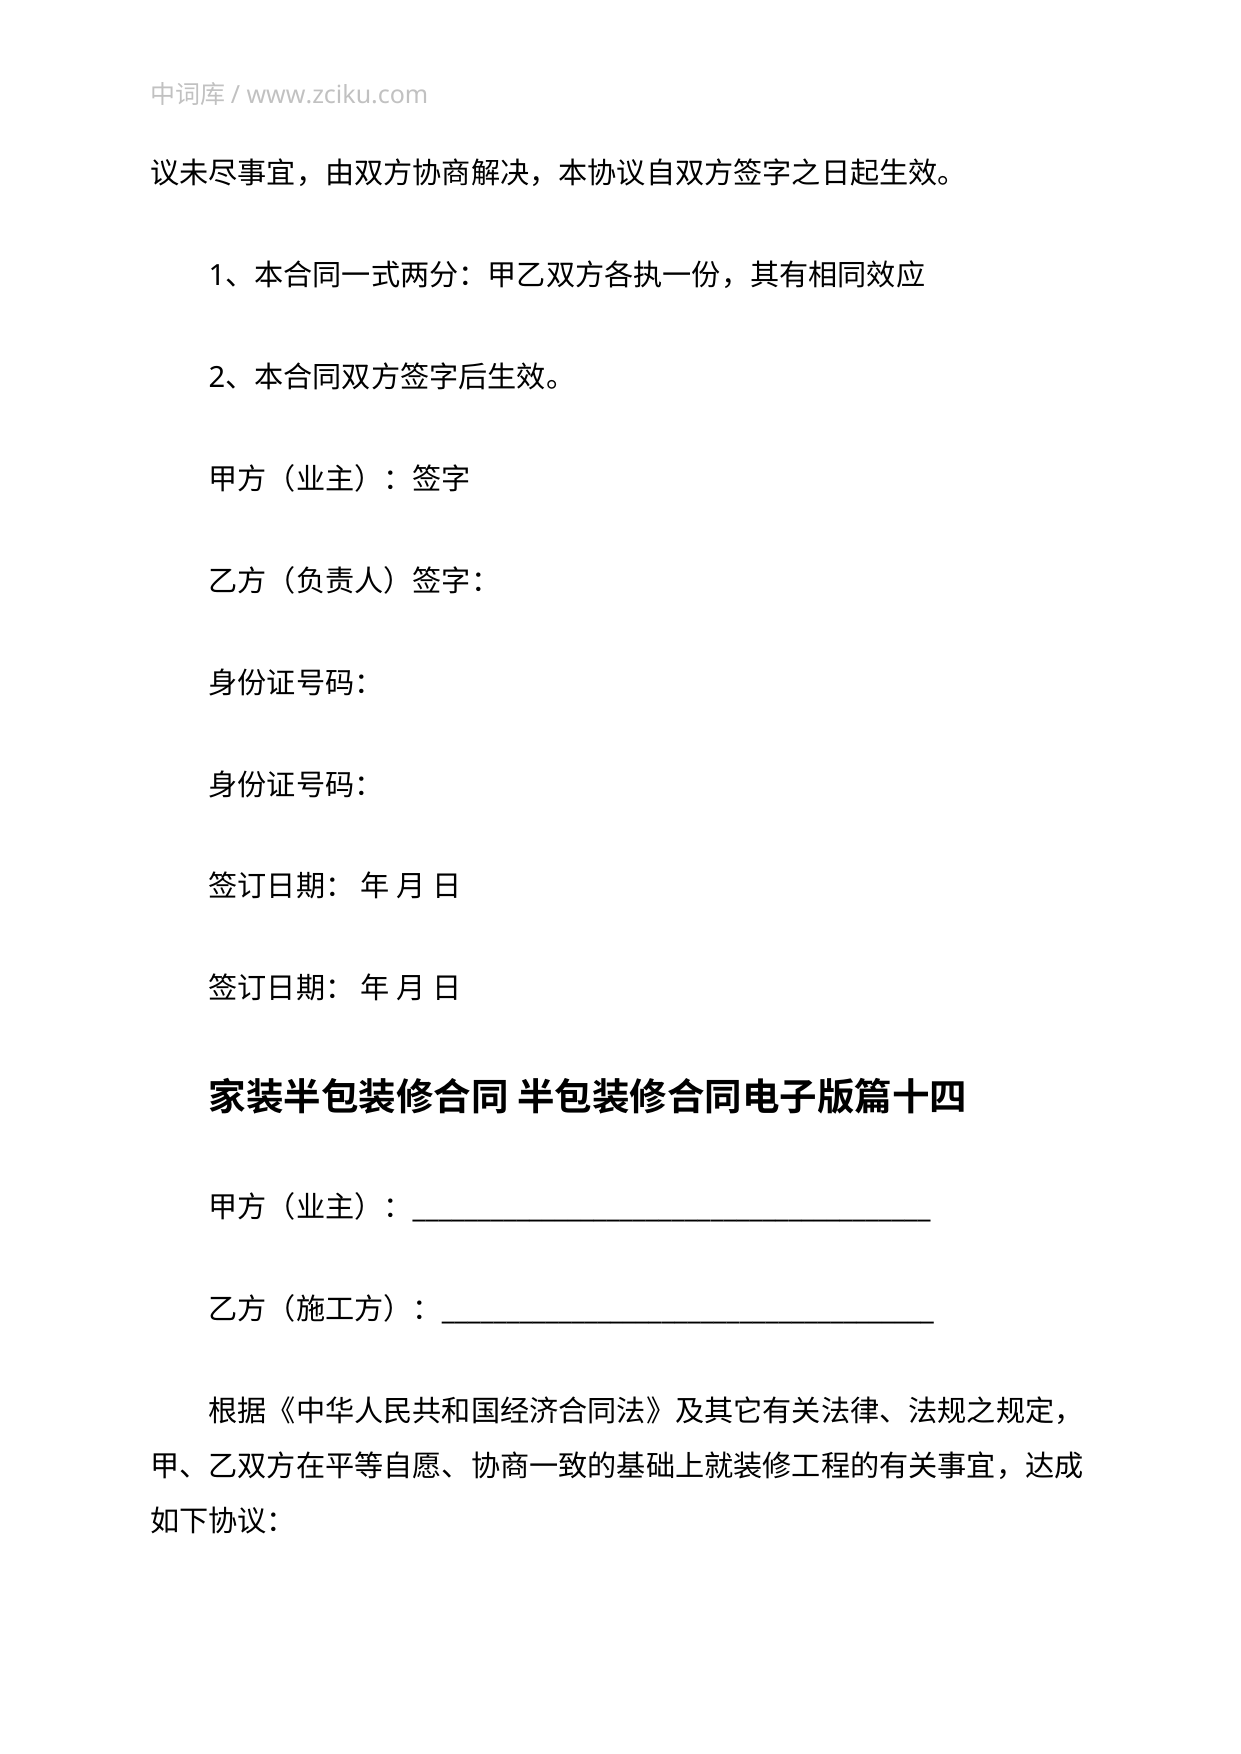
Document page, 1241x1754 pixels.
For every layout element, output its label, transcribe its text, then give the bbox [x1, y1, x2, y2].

text 乙方（施工方）：______________________________________ [150, 1286, 1090, 1328]
text 家装半包装修合同 半包装修合同电子版篇十四 [150, 1066, 1090, 1121]
text 根据《中华人民共和国经济合同法》及其它有关法律、法规之规定，甲、乙双方在平等自愿、协商一致的基础上就装修工程的有关事宜，达成如下协议： [150, 1388, 1090, 1540]
text 身份证号码： [150, 659, 1090, 702]
text 2、本合同双方签字后生效。 [150, 354, 1090, 396]
text 签订日期： 年 月 日 [150, 964, 1090, 1007]
text 甲方（业主）：________________________________________ [150, 1184, 1090, 1226]
text 乙方（负责人）签字： [150, 557, 1090, 600]
text 甲方（业主）：签字 [150, 456, 1090, 498]
text 签订日期： 年 月 日 [150, 863, 1090, 905]
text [150, 150, 1090, 192]
text 1、本合同一式两分：甲乙双方各执一份，其有相同效应 [150, 252, 1090, 294]
text 身份证号码： [150, 761, 1090, 803]
